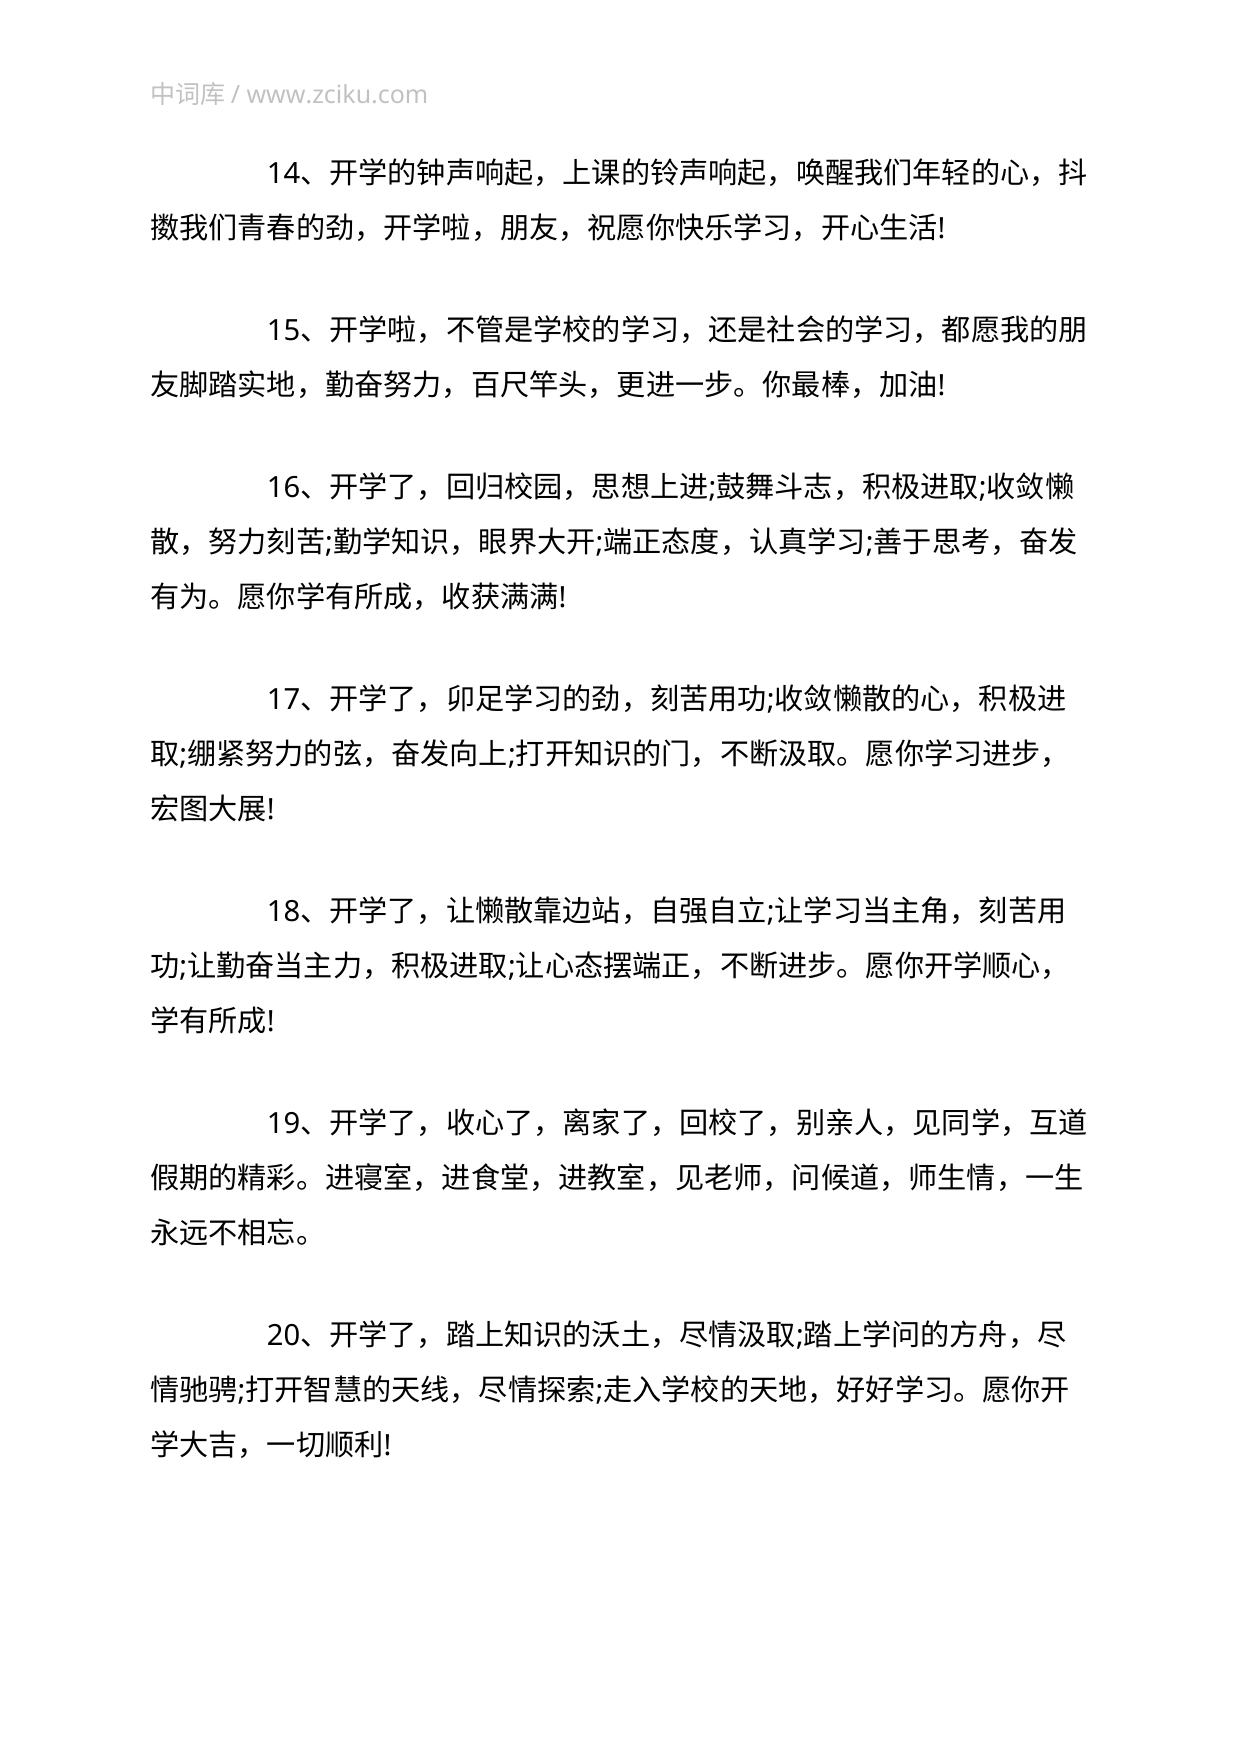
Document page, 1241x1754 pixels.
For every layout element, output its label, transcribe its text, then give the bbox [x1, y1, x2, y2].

text 20、开学了，踏上知识的沃土，尽情汲取;踏上学问的方舟，尽情驰骋;打开智慧的天线，尽情探索;走入学校的天地，好好学习。愿你开学大吉，一切顺利! [150, 1312, 1090, 1464]
text 15、开学啦，不管是学校的学习，还是社会的学习，都愿我的朋友脚踏实地，勤奋努力，百尺竿头，更进一步。你最棒，加油! [150, 307, 1090, 404]
text 18、开学了，让懒散靠边站，自强自立;让学习当主角，刻苦用功;让勤奋当主力，积极进取;让心态摆端正，不断进步。愿你开学顺心，学有所成! [150, 888, 1090, 1040]
text 19、开学了，收心了，离家了，回校了，别亲人，见同学，互道假期的精彩。进寝室，进食堂，进教室，见老师，问候道，师生情，一生永远不相忘。 [150, 1100, 1090, 1252]
text 14、开学的钟声响起，上课的铃声响起，唤醒我们年轻的心，抖擞我们青春的劲，开学啦，朋友，祝愿你快乐学习，开心生活! [150, 150, 1090, 247]
text 17、开学了，卯足学习的劲，刻苦用功;收敛懒散的心，积极进取;绷紧努力的弦，奋发向上;打开知识的门，不断汲取。愿你学习进步，宏图大展! [150, 676, 1090, 828]
text 16、开学了，回归校园，思想上进;鼓舞斗志，积极进取;收敛懒散，努力刻苦;勤学知识，眼界大开;端正态度，认真学习;善于思考，奋发有为。愿你学有所成，收获满满! [150, 464, 1090, 616]
